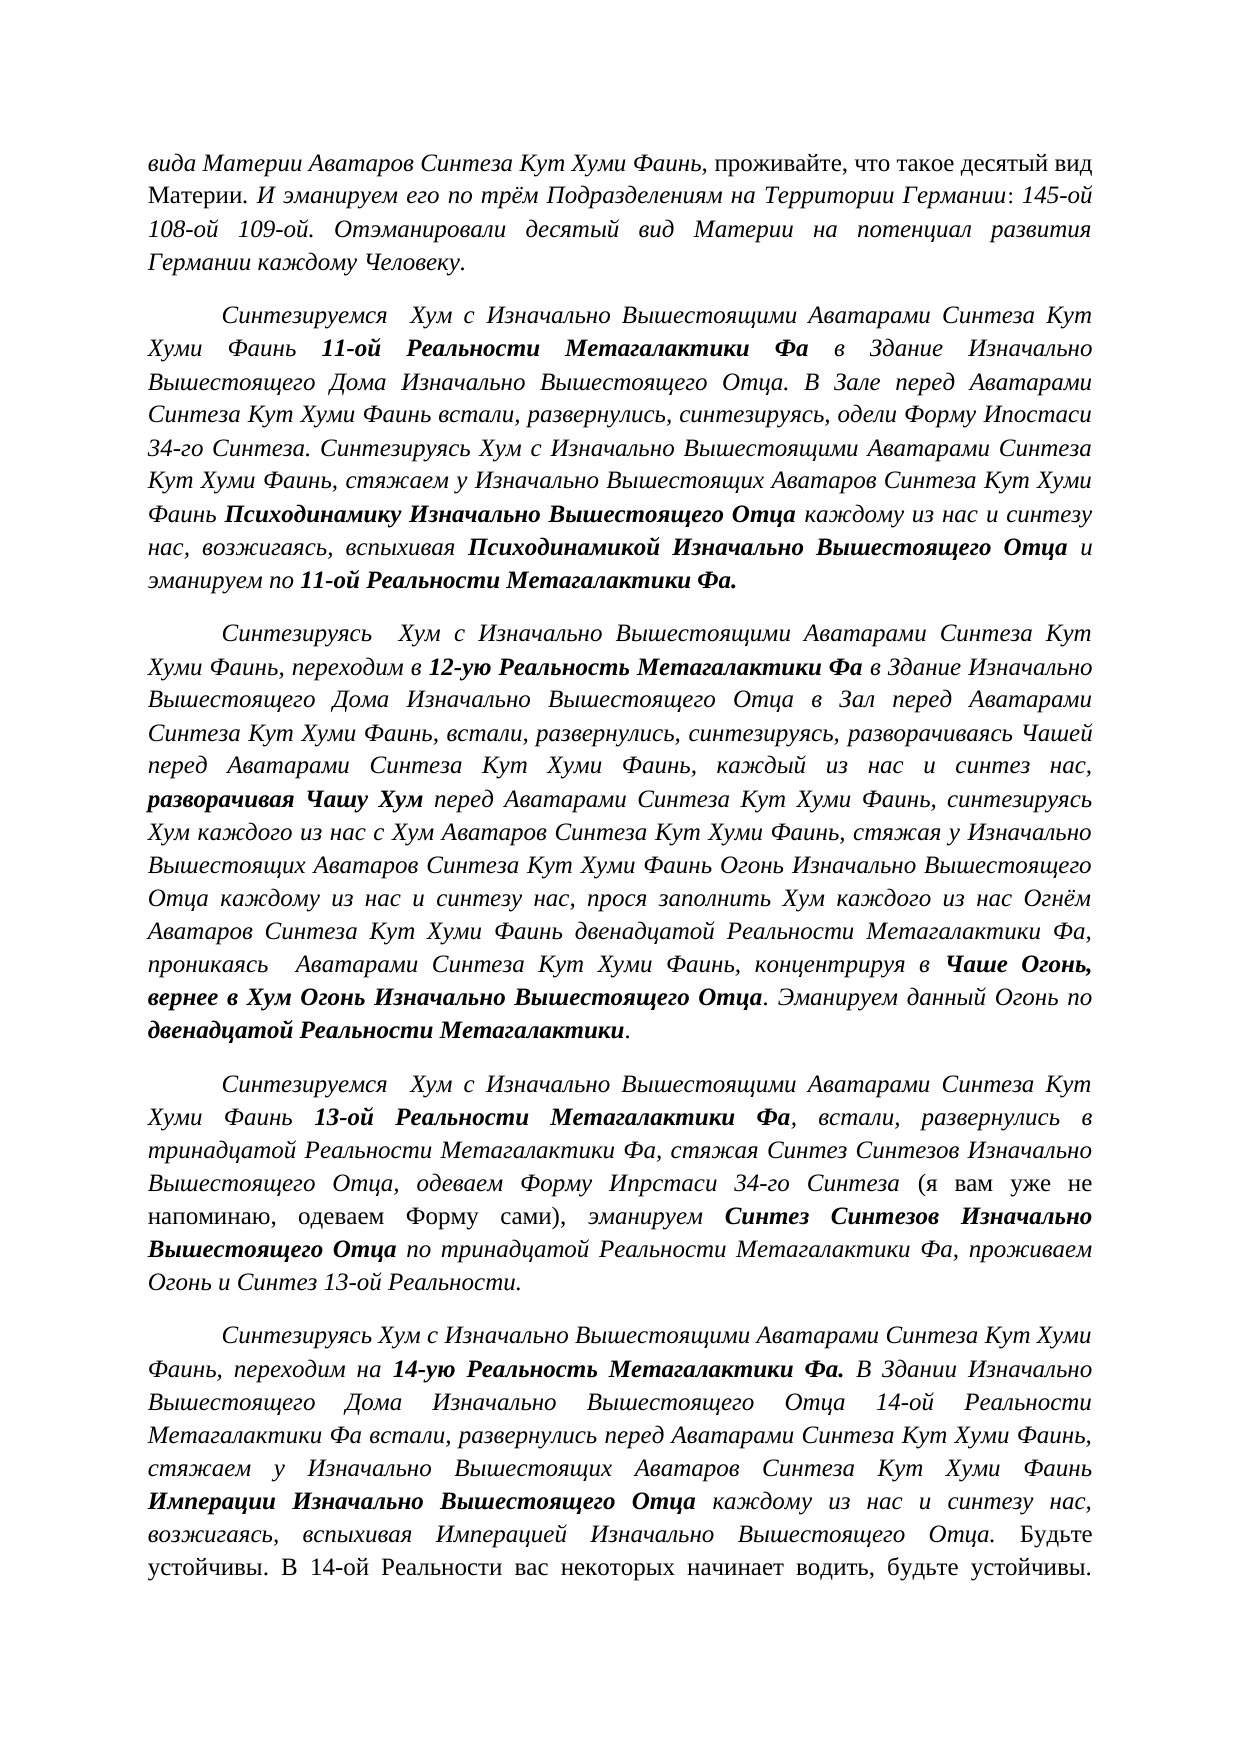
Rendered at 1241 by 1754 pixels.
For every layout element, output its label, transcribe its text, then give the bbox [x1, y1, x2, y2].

text Синтезируемся Хум с Изначально Вышестоящими Аватарами Синтеза Кут Хуми Фаинь 11-ой Реальности Метагалактики Фа в Здание Изначально Вышестоящего Дома Изначально Вышестоящего Отца. В Зале перед Аватарами Синтеза Кут Хуми Фаинь встали, развернулись, синтезируясь, одели Форму Ипостаси 34-го Синтеза. Синтезируясь Хум с Изначально Вышестоящими Аватарами Синтеза Кут Хуми Фаинь, стяжаем у Изначально Вышестоящих Аватаров Синтеза Кут Хуми Фаинь Психодинамику Изначально Вышестоящего Отца каждому из нас и синтезу нас, возжигаясь, вспыхивая Психодинамикой Изначально Вышестоящего Отца и эманируем по 11-ой Реальности Метагалактики Фа. [148, 301, 1093, 593]
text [148, 148, 1093, 275]
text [148, 1321, 1093, 1581]
text Синтезируясь Хум с Изначально Вышестоящими Аватарами Синтеза Кут Хуми Фаинь, переходим в 12-ую Реальность Метагалактики Фа в Здание Изначально Вышестоящего Дома Изначально Вышестоящего Отца в Зал перед Аватарами Синтеза Кут Хуми Фаинь, встали, развернулись, синтезируясь, разворачиваясь Чашей перед Аватарами Синтеза Кут Хуми Фаинь, каждый из нас и синтез нас, разворачивая Чашу Хум перед Аватарами Синтеза Кут Хуми Фаинь, синтезируясь Хум каждого из нас с Хум Аватаров Синтеза Кут Хуми Фаинь, стяжая у Изначально Вышестоящих Аватаров Синтеза Кут Хуми Фаинь Огонь Изначально Вышестоящего Отца каждому из нас и синтезу нас, прося заполнить Хум каждого из нас Огнём Аватаров Синтеза Кут Хуми Фаинь двенадцатой Реальности Метагалактики Фа, проникаясь Аватарами Синтеза Кут Хуми Фаинь, концентрируя в Чаше Огонь, вернее в Хум Огонь Изначально Вышестоящего Отца. Эманируем данный Огонь по двенадцатой Реальности Метагалактики. [148, 618, 1093, 1043]
text Синтезируемся Хум с Изначально Вышестоящими Аватарами Синтеза Кут Хуми Фаинь 13-ой Реальности Метагалактики Фа, встали, развернулись в тринадцатой Реальности Метагалактики Фа, стяжая Синтез Синтезов Изначально Вышестоящего Отца, одеваем Форму Ипрстаси 34-го Синтеза (я вам уже не напоминаю, одеваем Форму сами), эманируем Синтез Синтезов Изначально Вышестоящего Отца по тринадцатой Реальности Метагалактики Фа, проживаем Огонь и Синтез 13-ой Реальности. [148, 1069, 1093, 1296]
